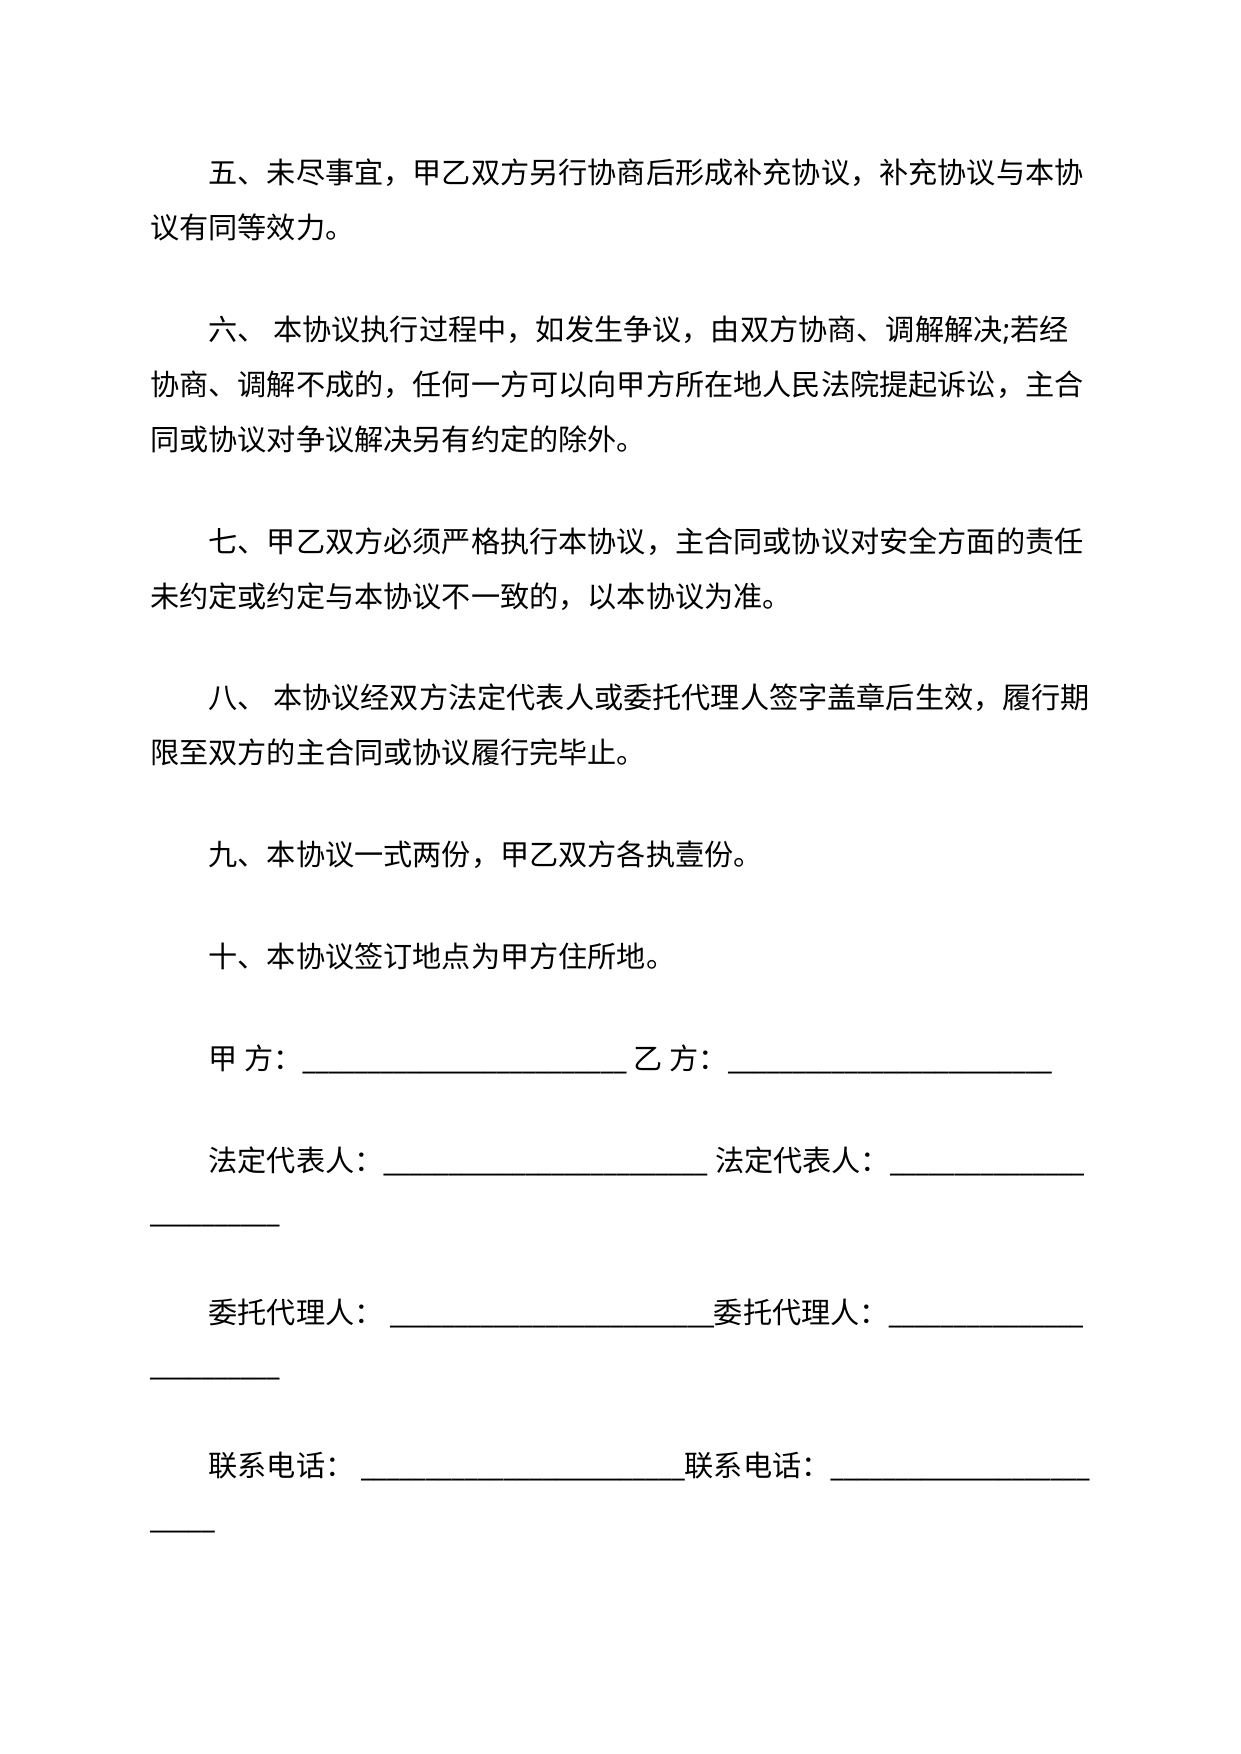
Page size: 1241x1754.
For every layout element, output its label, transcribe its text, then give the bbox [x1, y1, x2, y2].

text 联系电话： _________________________联系电话：_________________________ [150, 1443, 1090, 1537]
text 八、 本协议经双方法定代表人或委托代理人签字盖章后生效，履行期限至双方的主合同或协议履行完毕止。 [150, 675, 1090, 772]
text 五、未尽事宜，甲乙双方另行协商后形成补充协议，补充协议与本协议有同等效力。 [150, 150, 1090, 247]
text 十、本协议签订地点为甲方住所地。 [150, 933, 1090, 976]
text 六、 本协议执行过程中，如发生争议，由双方协商、调解解决;若经协商、调解不成的，任何一方可以向甲方所在地人民法院提起诉讼，主合同或协议对争议解决另有约定的除外。 [150, 307, 1090, 459]
text 七、甲乙双方必须严格执行本协议，主合同或协议对安全方面的责任未约定或约定与本协议不一致的，以本协议为准。 [150, 518, 1090, 616]
text 甲 方：_________________________ 乙 方：_________________________ [150, 1035, 1090, 1078]
text 委托代理人： _________________________委托代理人：_________________________ [150, 1290, 1090, 1384]
text 九、本协议一式两份，甲乙双方各执壹份。 [150, 832, 1090, 874]
text 法定代表人：_________________________ 法定代表人：_________________________ [150, 1137, 1090, 1231]
